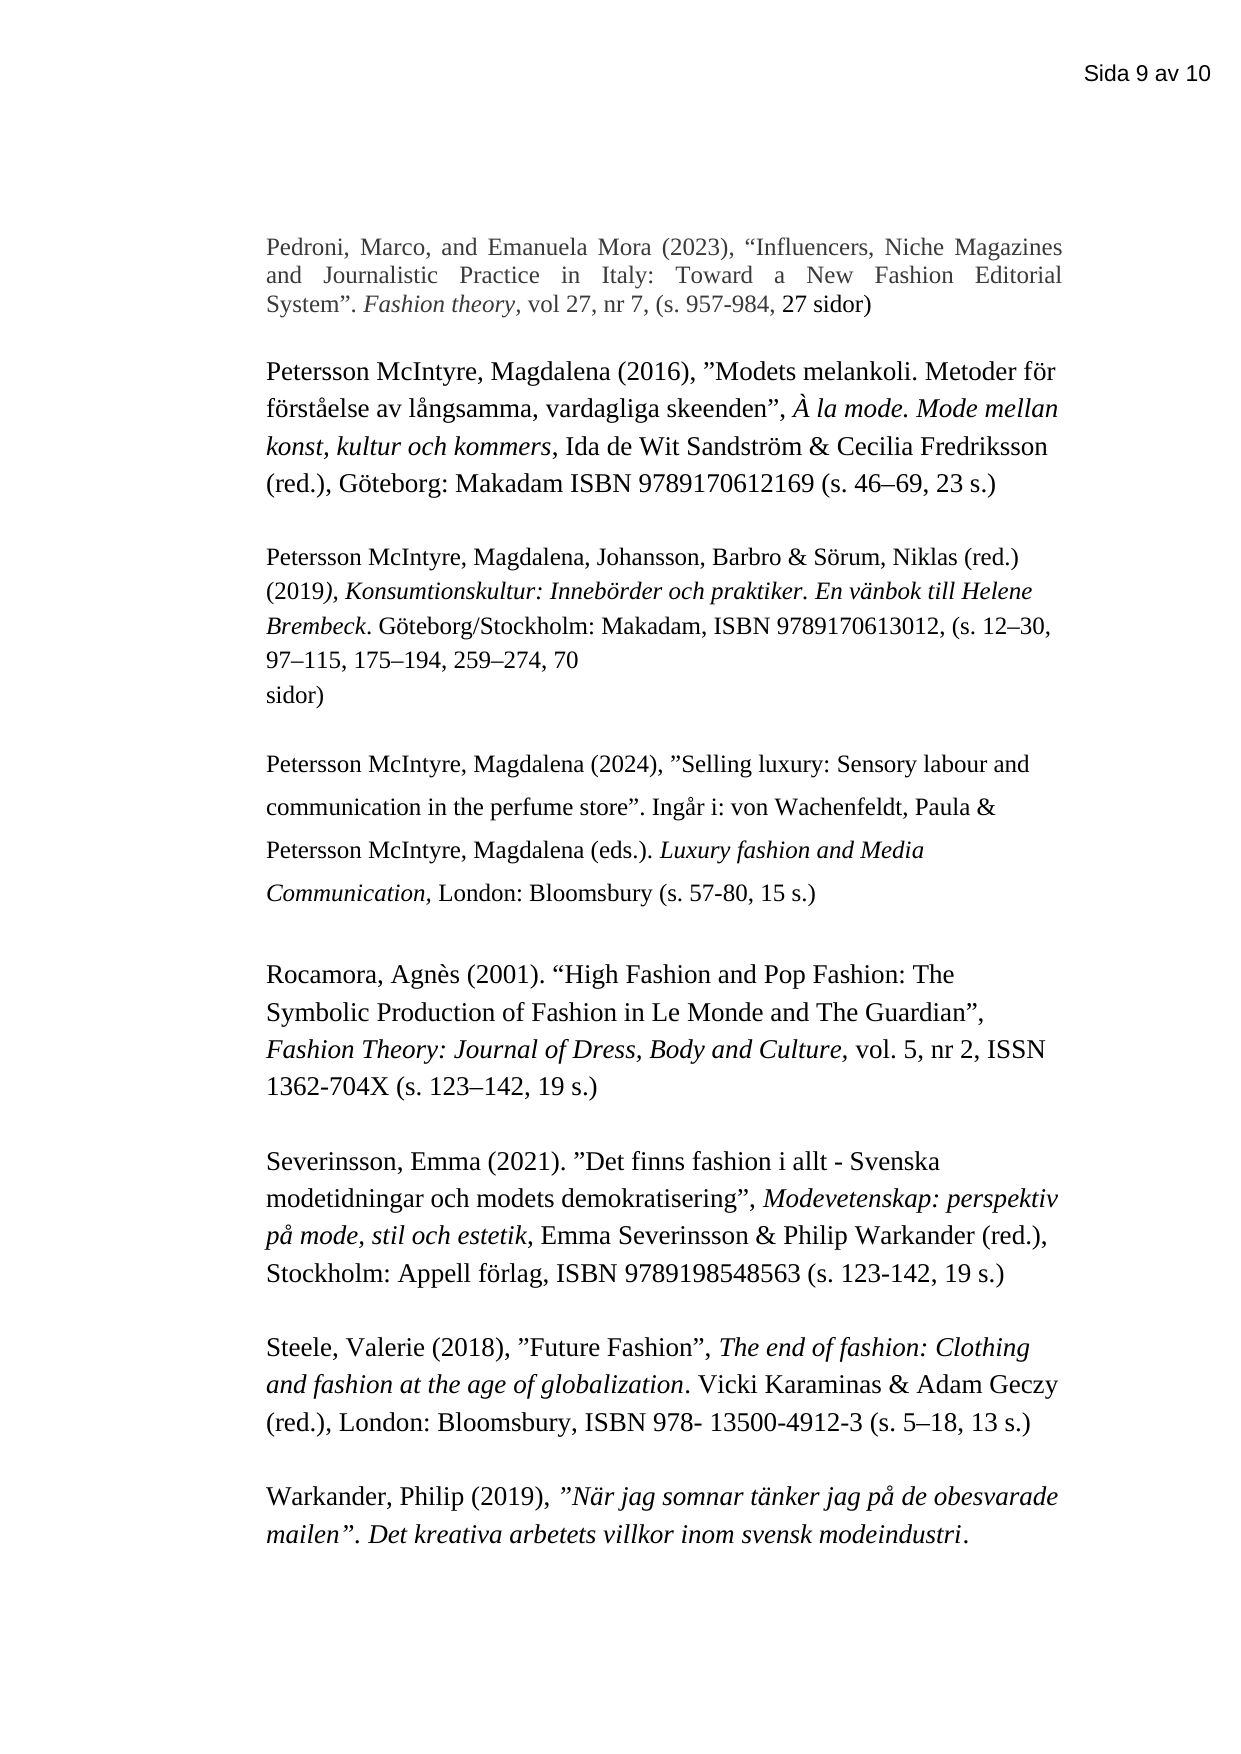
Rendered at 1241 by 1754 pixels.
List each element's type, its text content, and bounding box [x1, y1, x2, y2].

text Petersson McIntyre, Magdalena, Johansson, Barbro & Sörum, Niklas (red.) (2019), Konsumtionskultur: Innebörder och praktiker. En vänbok till Helene Brembeck. Göteborg/Stockholm: Makadam, ISBN 9789170613012, (s. 12–30, 97–115, 175–194, 259–274, 70 sidor) [266, 542, 1063, 708]
text Petersson McIntyre, Magdalena (2016), ”Modets melankoli. Metoder för förståelse av långsamma, vardagliga skeenden”, À la mode. Mode mellan konst, kultur och kommers, Ida de Wit Sandström & Cecilia Fredriksson (red.), Göteborg: Makadam ISBN 9789170612169 (s. 46–69, 23 s.) [266, 355, 1063, 498]
text Petersson McIntyre, Magdalena (2024), ”Selling luxury: Sensory labour and communication in the perfume store”. Ingår i: von Wachenfeldt, Paula & Petersson McIntyre, Magdalena (eds.). Luxury fashion and Media Communication, London: Bloomsbury (s. 57-80, 15 s.) [266, 749, 1063, 907]
text Rocamora, Agnès (2001). “High Fashion and Pop Fashion: The Symbolic Production of Fashion in Le Monde and The Guardian”, Fashion Theory: Journal of Dress, Body and Culture, vol. 5, nr 2, ISSN 1362-704X (s. 123–142, 19 s.) [266, 958, 1063, 1101]
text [266, 1481, 1063, 1549]
text Steele, Valerie (2018), ”Future Fashion”, The end of fashion: Clothing and fashion at the age of globalization. Vicki Karaminas & Adam Geczy (red.), London: Bloomsbury, ISBN 978- 13500-4912-3 (s. 5–18, 13 s.) [266, 1331, 1063, 1437]
text Severinsson, Emma (2021). ”Det finns fashion i allt - Svenska modetidningar och modets demokratisering”, Modevetenskap: perspektiv på mode, stil och estetik, Emma Severinsson & Philip Warkander (red.), Stockholm: Appell förlag, ISBN 9789198548563 (s. 123-142, 19 s.) [266, 1145, 1063, 1288]
